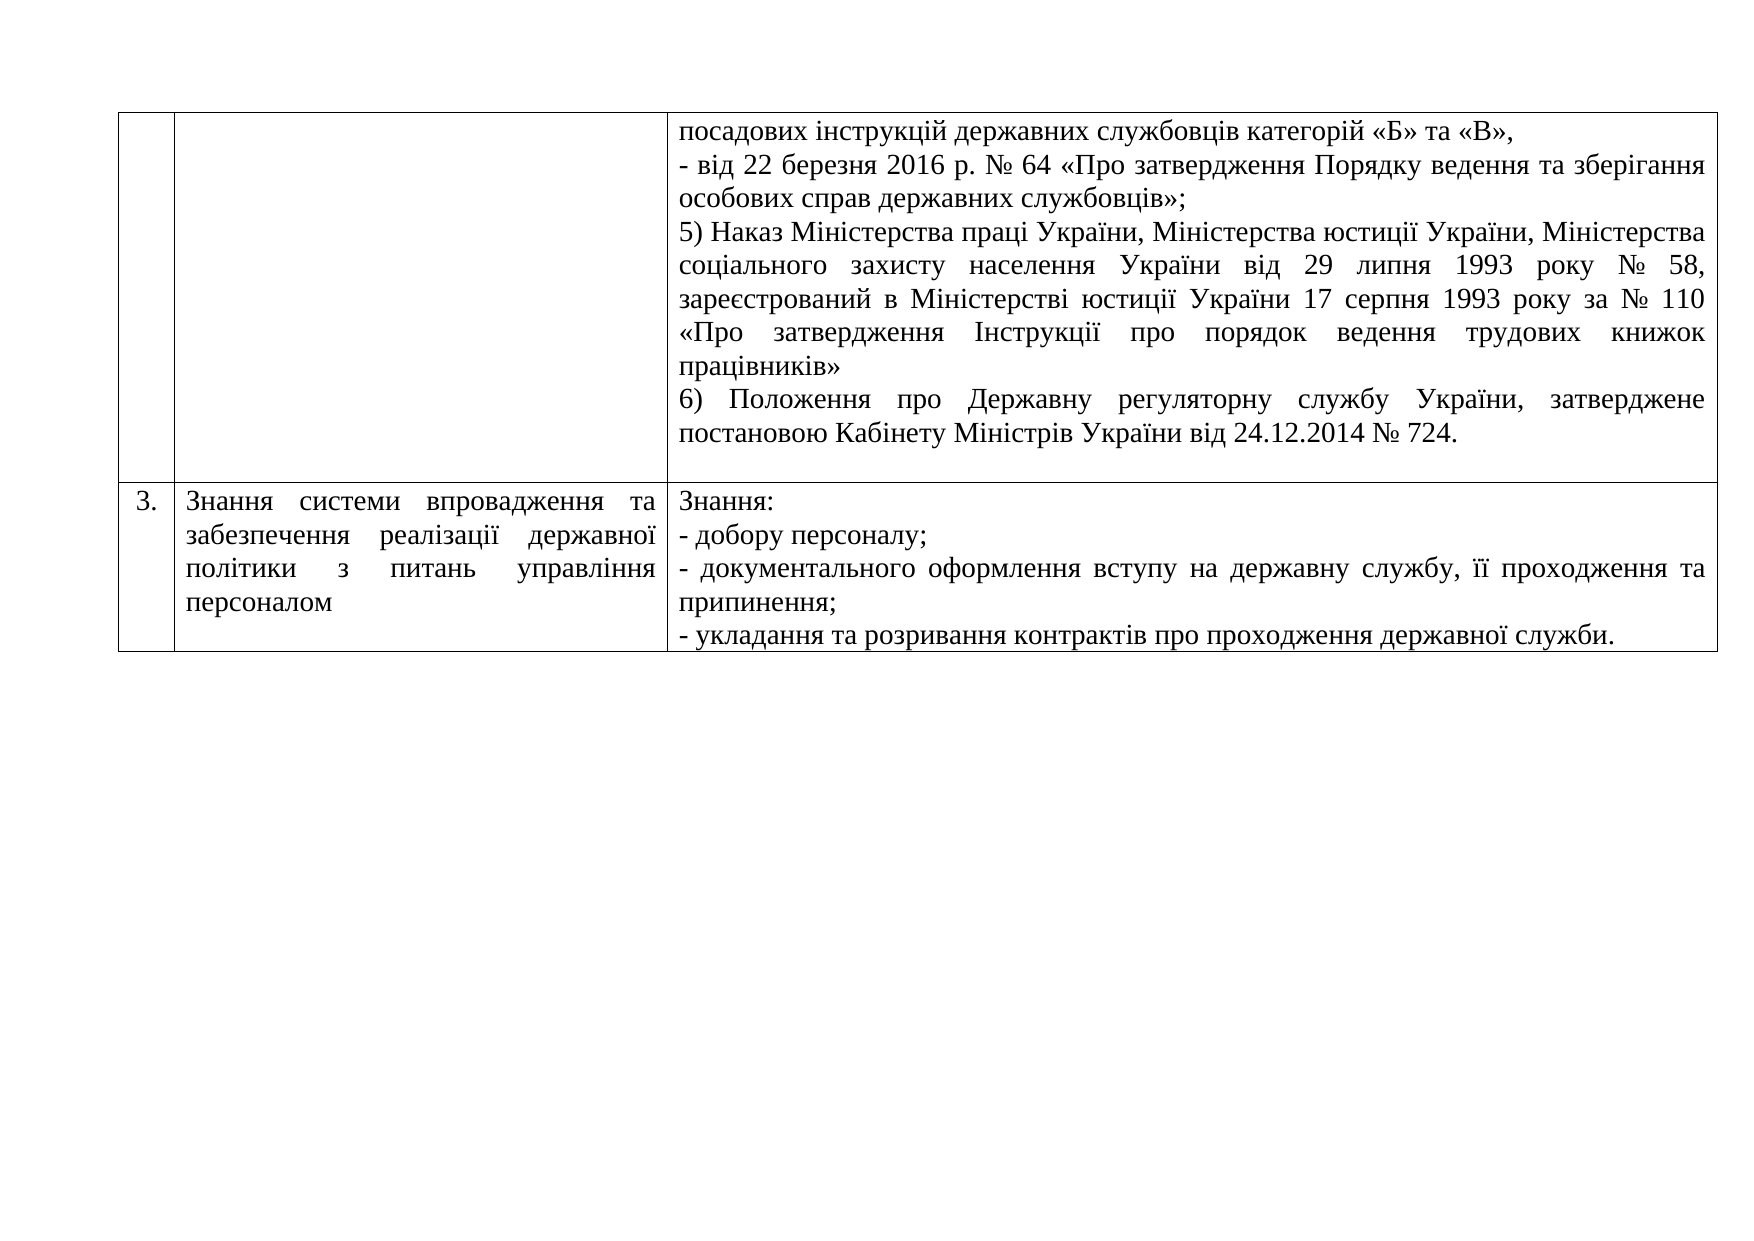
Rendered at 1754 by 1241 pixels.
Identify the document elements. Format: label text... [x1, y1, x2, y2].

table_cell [668, 113, 1717, 482]
table_cell 2. [119, 113, 174, 482]
table_cell 3. [119, 483, 174, 651]
table_cell Знання: - добору персоналу; - документального оформлення вступу на державну службу, її проходження та припинення; - укладання та розривання контрактів про проходження державної служби. [668, 483, 1717, 651]
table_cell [175, 113, 667, 482]
table_cell Знання системи впровадження та забезпечення реалізації державної політики з питань управління персоналом [175, 483, 667, 651]
